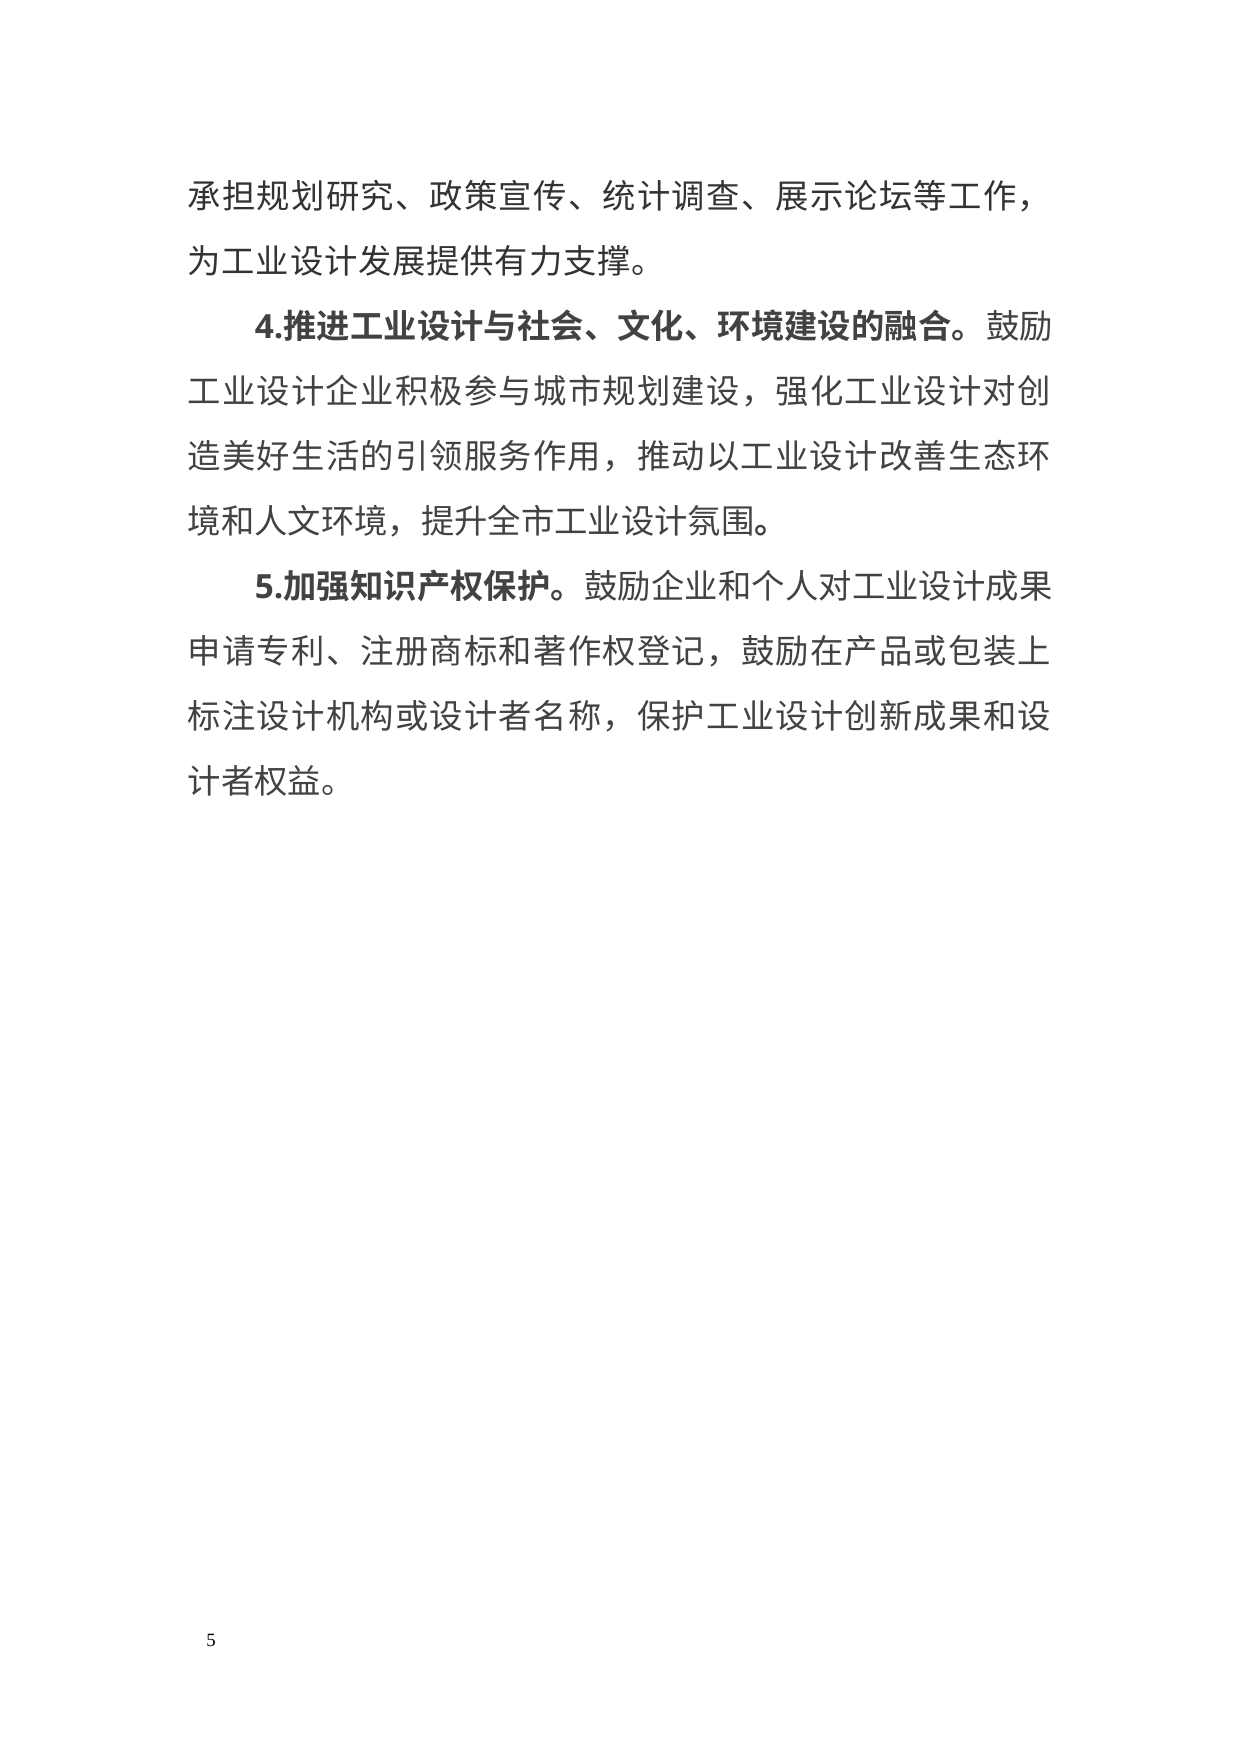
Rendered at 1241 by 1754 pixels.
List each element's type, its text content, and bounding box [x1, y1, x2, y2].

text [187, 162, 1053, 292]
text 5.加强知识产权保护。鼓励企业和个人对工业设计成果申请专利、注册商标和著作权登记，鼓励在产品或包装上标注设计机构或设计者名称，保护工业设计创新成果和设计者权益。 [187, 552, 1053, 812]
text 4.推进工业设计与社会、文化、环境建设的融合。鼓励工业设计企业积极参与城市规划建设，强化工业设计对创造美好生活的引领服务作用，推动以工业设计改善生态环境和人文环境，提升全市工业设计氛围。 [187, 292, 1053, 552]
